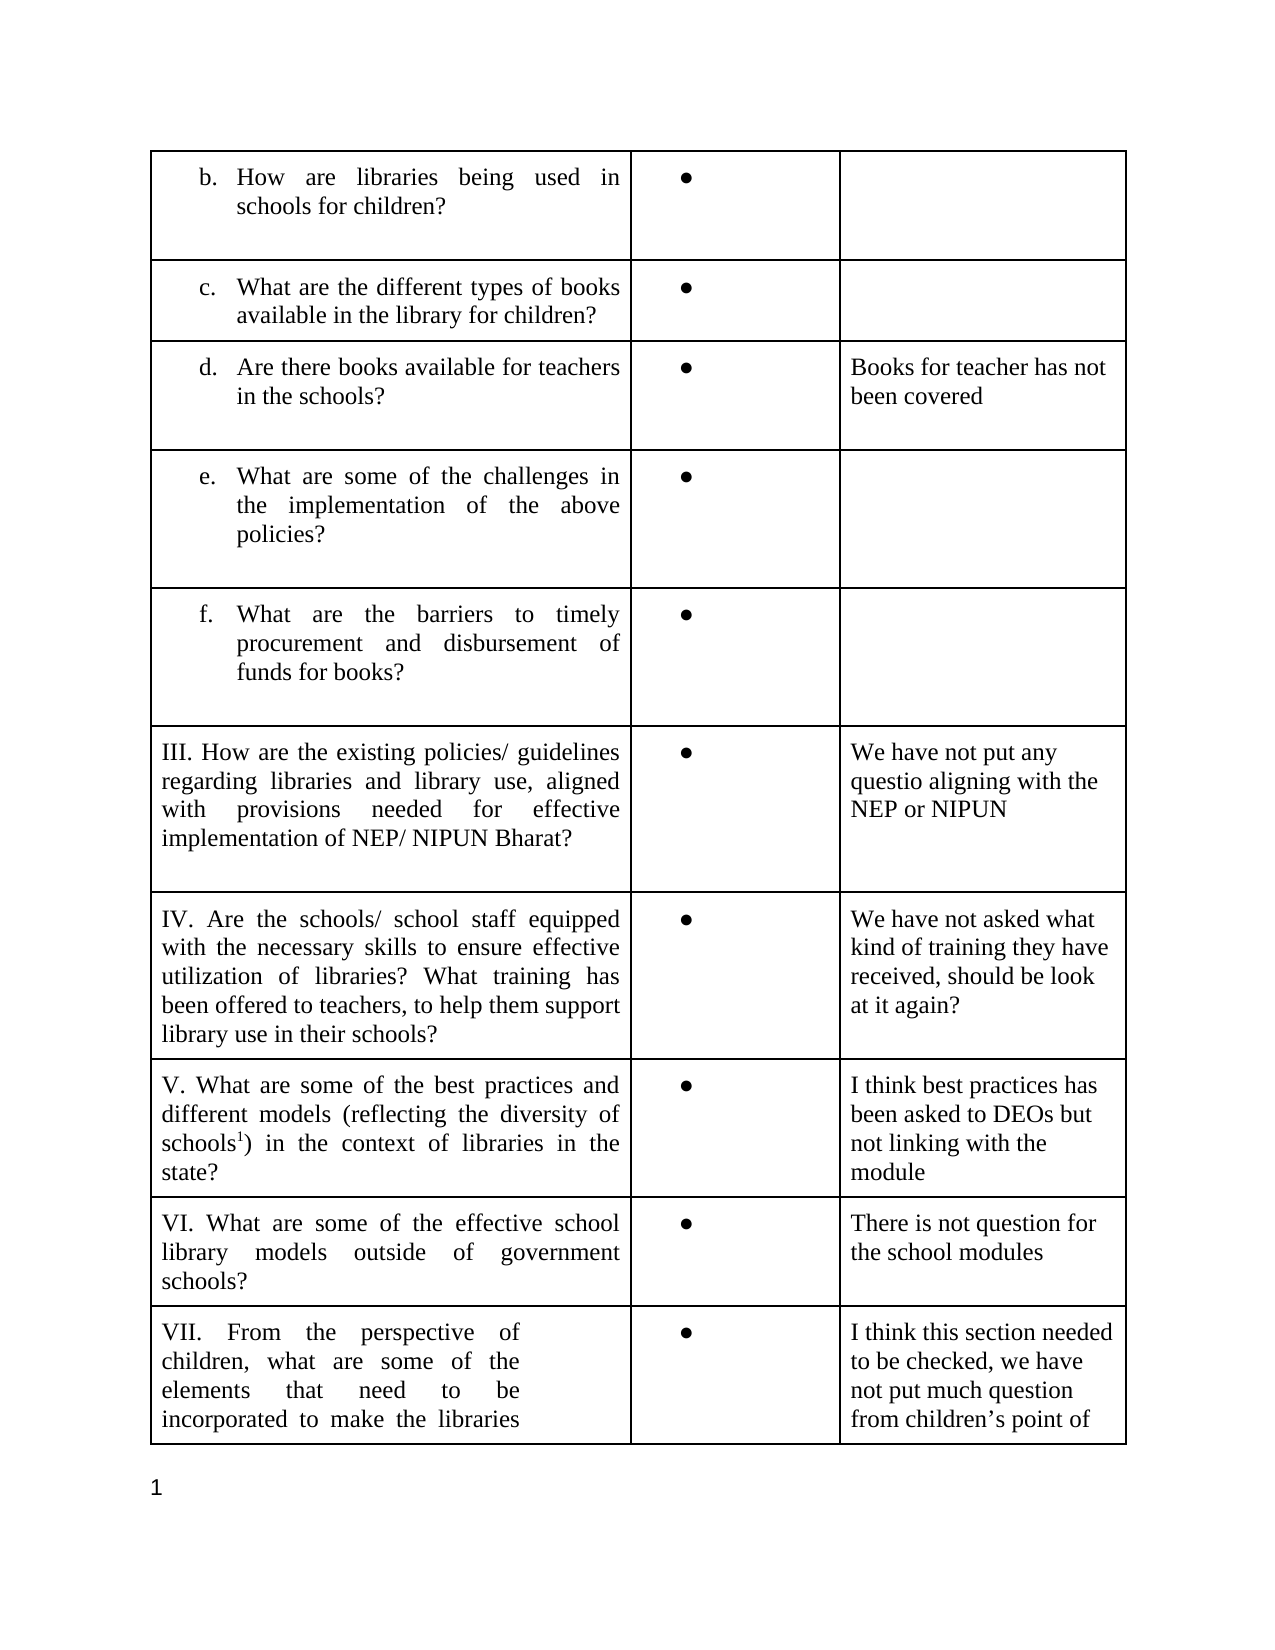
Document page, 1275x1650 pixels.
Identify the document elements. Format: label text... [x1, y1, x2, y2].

table_cell [632, 893, 839, 1058]
table_cell [841, 152, 1125, 259]
table_cell [632, 589, 839, 724]
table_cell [152, 1307, 630, 1443]
table_cell III. How are the existing policies/ guidelines regarding libraries and library use, aligned with provisions needed for effective implementation of NEP/ NIPUN Bharat? [152, 727, 630, 891]
table_cell [632, 1060, 839, 1196]
table_cell [632, 1307, 839, 1443]
table_cell [632, 727, 839, 891]
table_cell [841, 1307, 1125, 1443]
table_cell There is not question for the school modules [841, 1198, 1125, 1305]
table_cell V. What are some of the best practices and different models (reflecting the diversity of schools) in the context of libraries in the state? [152, 1060, 630, 1196]
table_cell I think best practices has been asked to DEOs but not linking with the module [841, 1060, 1125, 1196]
table_cell Are there books available for teachers in the schools? [152, 342, 630, 449]
table_cell [632, 261, 839, 339]
table_cell [841, 589, 1125, 724]
table_cell [632, 451, 839, 587]
table_cell IV. Are the schools/ school staff equipped with the necessary skills to ensure effective utilization of libraries? What training has been offered to teachers, to help them support library use in their schools? [152, 893, 630, 1058]
table_cell [632, 342, 839, 449]
table_cell What are the barriers to timely procurement and disbursement of funds for books? [152, 589, 630, 724]
table_cell What are some of the challenges in the implementation of the above policies? [152, 451, 630, 587]
table_cell [632, 152, 839, 259]
table_cell [841, 451, 1125, 587]
table_cell [841, 261, 1125, 339]
table_cell What are the different types of books available in the library for children? [152, 261, 630, 339]
table_cell VI. What are some of the effective school library models outside of government schools? [152, 1198, 630, 1305]
table_cell [632, 1198, 839, 1305]
table_cell Books for teacher has not been covered [841, 342, 1125, 449]
table_cell We have not put any questio aligning with the NEP or NIPUN [841, 727, 1125, 891]
table_cell We have not asked what kind of training they have received, should be look at it again? [841, 893, 1125, 1058]
table_cell How are libraries being used in schools for children? [152, 152, 630, 259]
